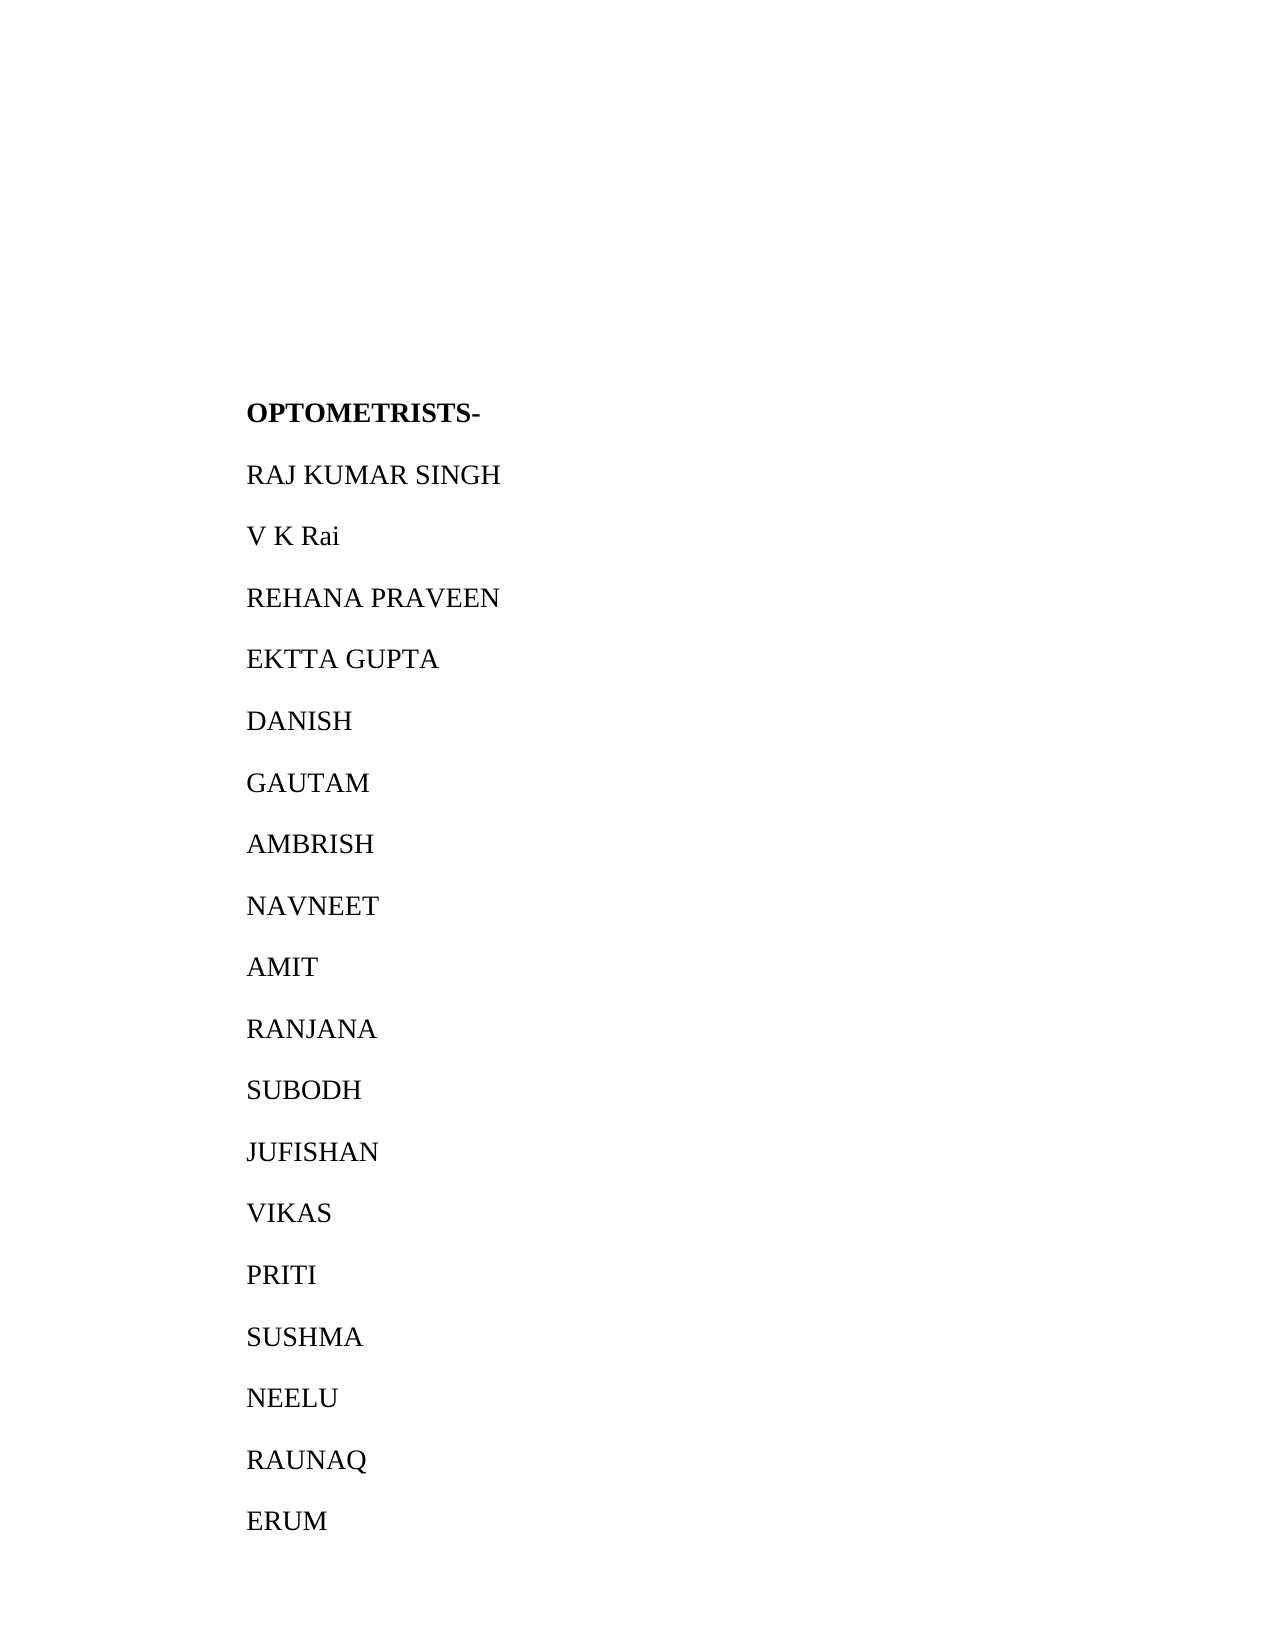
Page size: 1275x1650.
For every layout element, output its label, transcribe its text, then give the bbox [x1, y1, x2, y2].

text VIKAS [246, 1197, 1228, 1229]
text V K Rai [246, 519, 1228, 552]
text AMIT [246, 950, 1228, 983]
text GAUTAM [246, 766, 1228, 798]
text EKTTA GUPTA [246, 642, 1228, 675]
text OPTOMETRISTS- [246, 396, 1228, 429]
text RANJANA [246, 1012, 1228, 1044]
text PRITI [246, 1258, 1228, 1291]
text NEELU [246, 1381, 1228, 1414]
text NAVNEET [246, 889, 1228, 921]
text DANISH [246, 704, 1228, 736]
text RAJ KUMAR SINGH [246, 458, 1228, 490]
text ERUM [246, 1504, 1228, 1537]
text SUSHMA [246, 1320, 1228, 1352]
text REHANA PRAVEEN [246, 581, 1228, 613]
text SUBODH [246, 1073, 1228, 1106]
text AMBRISH [246, 827, 1228, 859]
text RAUNAQ [246, 1443, 1228, 1475]
text JUFISHAN [246, 1135, 1228, 1167]
